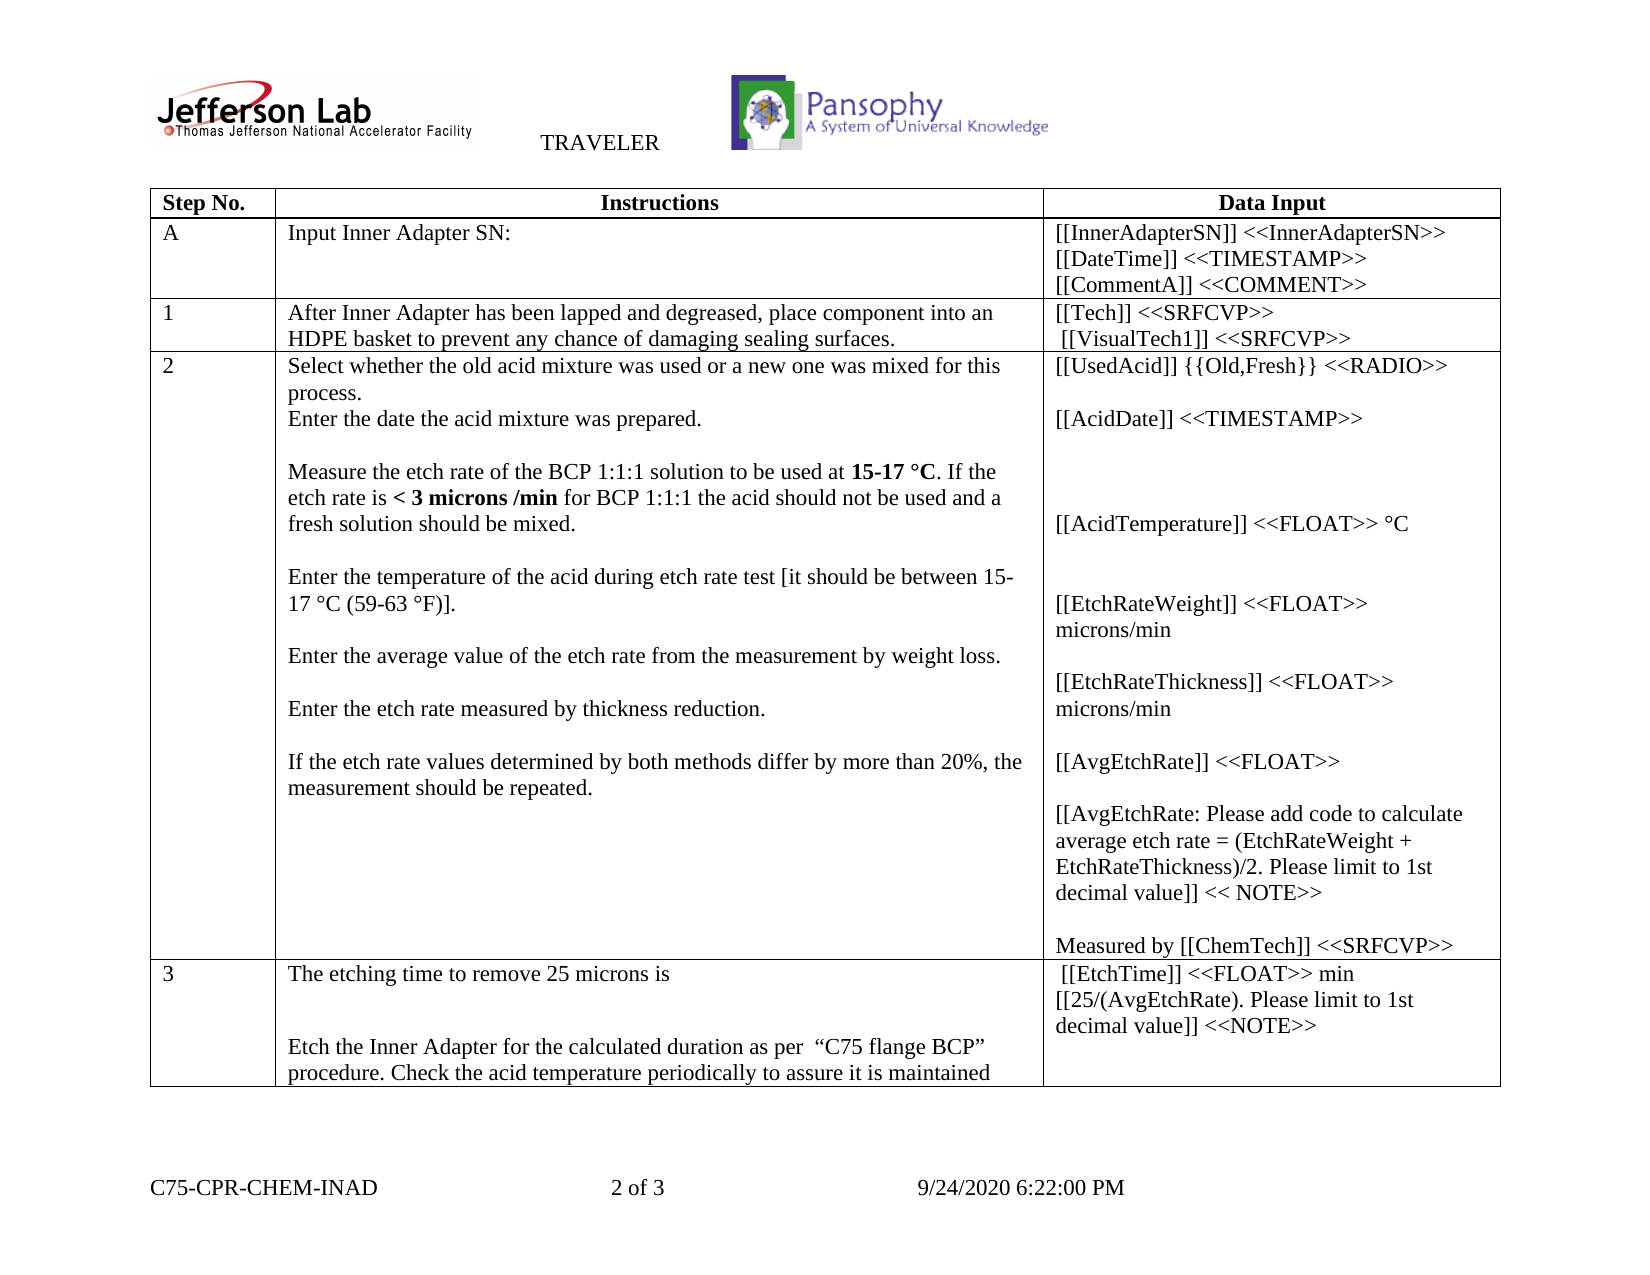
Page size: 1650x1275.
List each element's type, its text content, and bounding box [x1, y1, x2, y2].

table_header Data Input [1044, 189, 1500, 217]
table_cell [[UsedAcid]] {{Old,Fresh}} <<RADIO>> [[AcidDate]] <<TIMESTAMP>> [[AcidTemperature]] <<FLOAT>> °C [[EtchRateWeight]] <<FLOAT>> microns/min [[EtchRateThickness]] <<FLOAT>> microns/min [[AvgEtchRate]] <<FLOAT>> [[AvgEtchRate: Please add code to calculate average etch rate = (EtchRateWeight + EtchRateThickness)/2. Please limit to 1st decimal value]] << NOTE>> Measured by [[ChemTech]] <<SRFCVP>> [1044, 352, 1500, 958]
table_cell 2 [151, 352, 275, 958]
table_cell A [151, 219, 275, 298]
table_cell [[EtchTime]] <<FLOAT>> min [[25/(AvgEtchRate). Please limit to 1st decimal value]] <<NOTE>> [1044, 960, 1500, 1086]
table_cell After Inner Adapter has been lapped and degreased, place component into an HDPE basket to prevent any chance of damaging sealing surfaces. [276, 299, 1043, 351]
table_cell Input Inner Adapter SN: [276, 219, 1043, 298]
table_header Step No. [151, 189, 275, 217]
table_header Instructions [276, 189, 1043, 217]
table_cell [[InnerAdapterSN]] <<InnerAdapterSN>> [[DateTime]] <<TIMESTAMP>> [[CommentA]] <<COMMENT>> [1044, 219, 1500, 298]
table_cell Select whether the old acid mixture was used or a new one was mixed for this process. Enter the date the acid mixture was prepared. Measure the etch rate of the BCP 1:1:1 solution to be used at 15-17 °C. If the etch rate is < 3 microns /min for BCP 1:1:1 the acid should not be used and a fresh solution should be mixed. Enter the temperature of the acid during etch rate test [it should be between 15-17 °C (59-63 °F)]. Enter the average value of the etch rate from the measurement by weight loss. Enter the etch rate measured by thickness reduction. If the etch rate values determined by both methods differ by more than 20%, the measurement should be repeated. [276, 352, 1043, 958]
table_cell 1 [151, 299, 275, 351]
table_cell [[Tech]] <<SRFCVP>> [[VisualTech1]] <<SRFCVP>> [1044, 299, 1500, 351]
picture [731, 75, 1050, 150]
table_cell 3 [151, 960, 275, 1086]
picture [150, 75, 477, 150]
